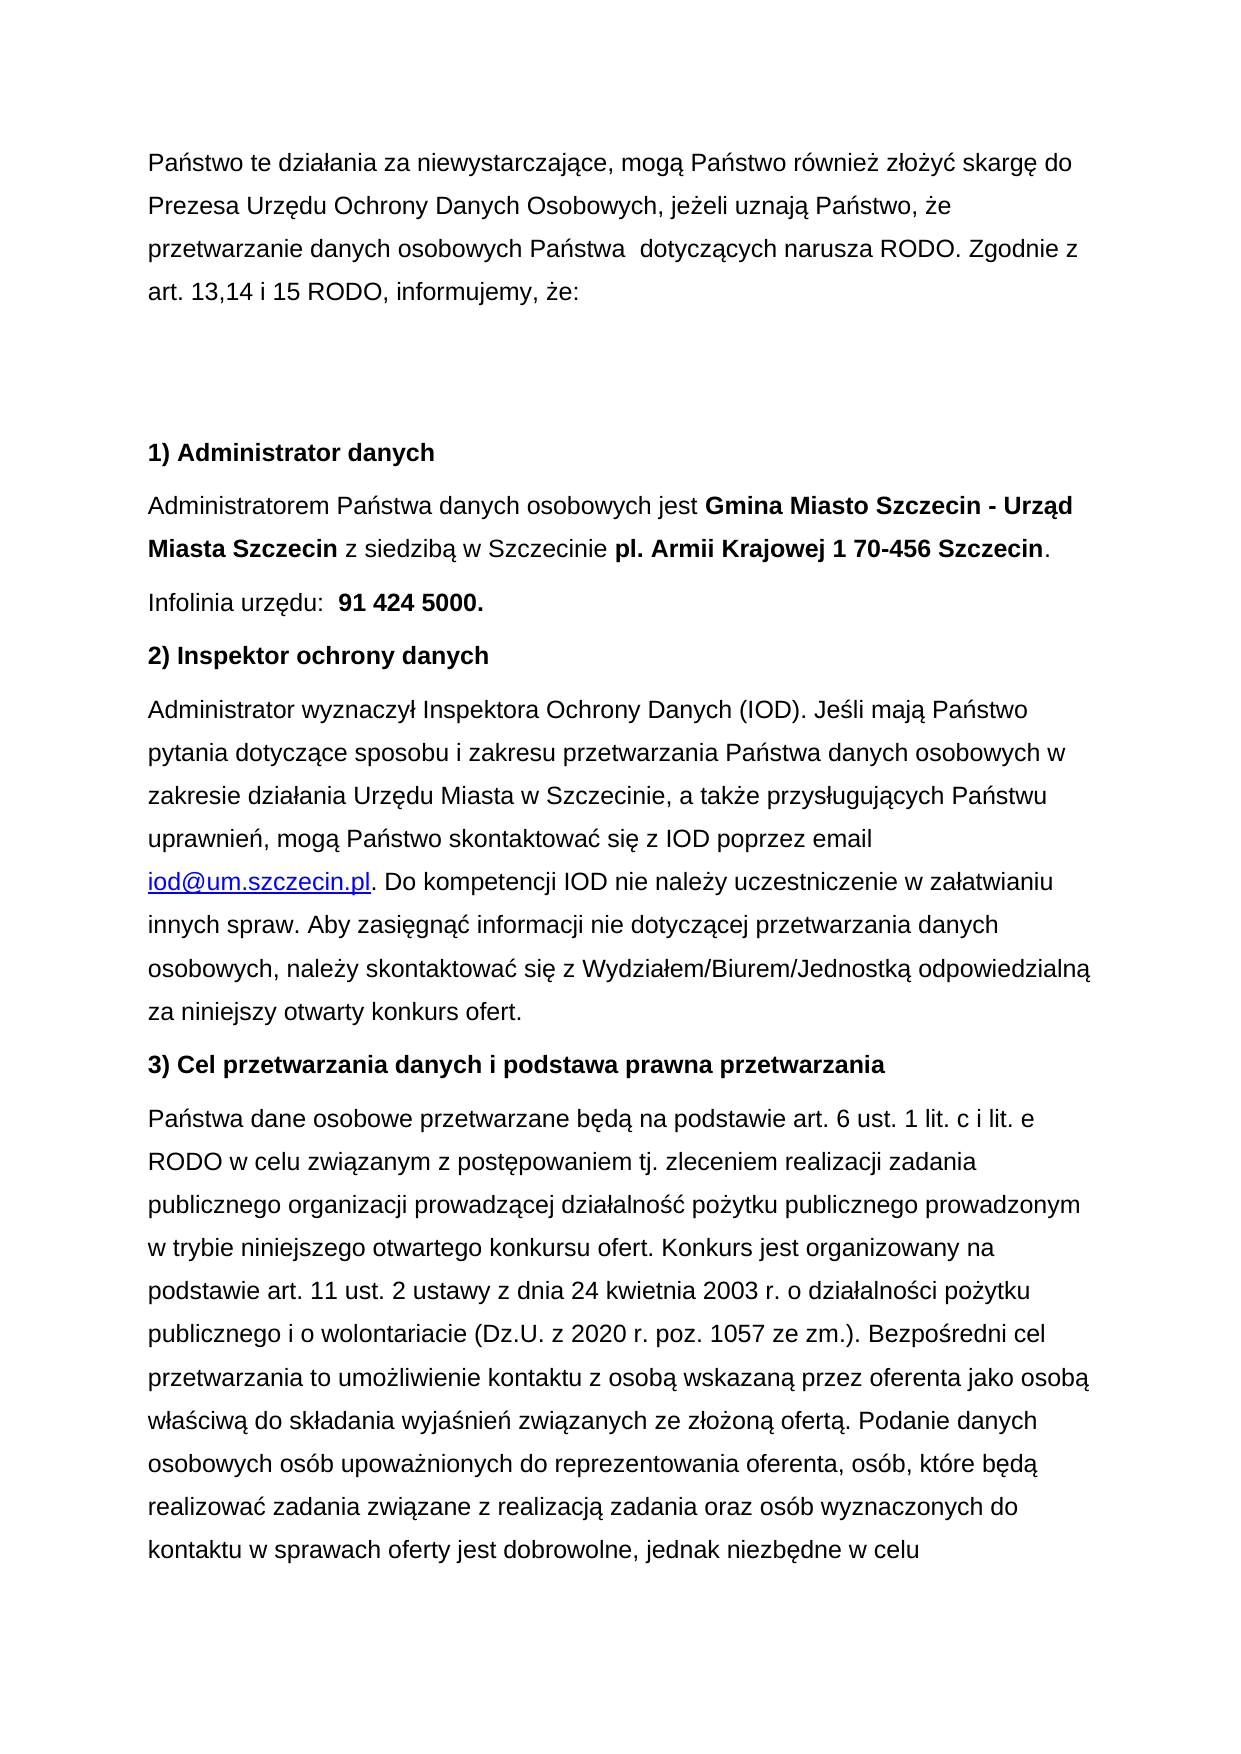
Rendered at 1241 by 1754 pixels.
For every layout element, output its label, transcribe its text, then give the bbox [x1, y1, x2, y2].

text Administratorem Państwa danych osobowych jest Gmina Miasto Szczecin - Urząd Miasta Szczecin z siedzibą w Szczecinie pl. Armii Krajowej 1 70-456 Szczecin. [148, 491, 1093, 563]
text 1) Administrator danych [148, 438, 1093, 466]
text Infolinia urzędu: 91 424 5000. [148, 588, 1093, 617]
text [148, 148, 1093, 306]
text 2) Inspektor ochrony danych [148, 641, 1093, 670]
text Administrator wyznaczył Inspektora Ochrony Danych (IOD). Jeśli mają Państwo pytania dotyczące sposobu i zakresu przetwarzania Państwa danych osobowych w zakresie działania Urzędu Miasta w Szczecinie, a także przysługujących Państwu uprawnień, mogą Państwo skontaktować się z IOD poprzez email iod@um.szczecin.pl. Do kompetencji IOD nie należy uczestniczenie w załatwianiu innych spraw. Aby zasięgnąć informacji nie dotyczącej przetwarzania danych osobowych, należy skontaktować się z Wydziałem/Biurem/Jednostką odpowiedzialną za niniejszy otwarty konkurs ofert. [148, 695, 1093, 1026]
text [148, 1104, 1093, 1564]
text 3) Cel przetwarzania danych i podstawa prawna przetwarzania [148, 1050, 1093, 1079]
